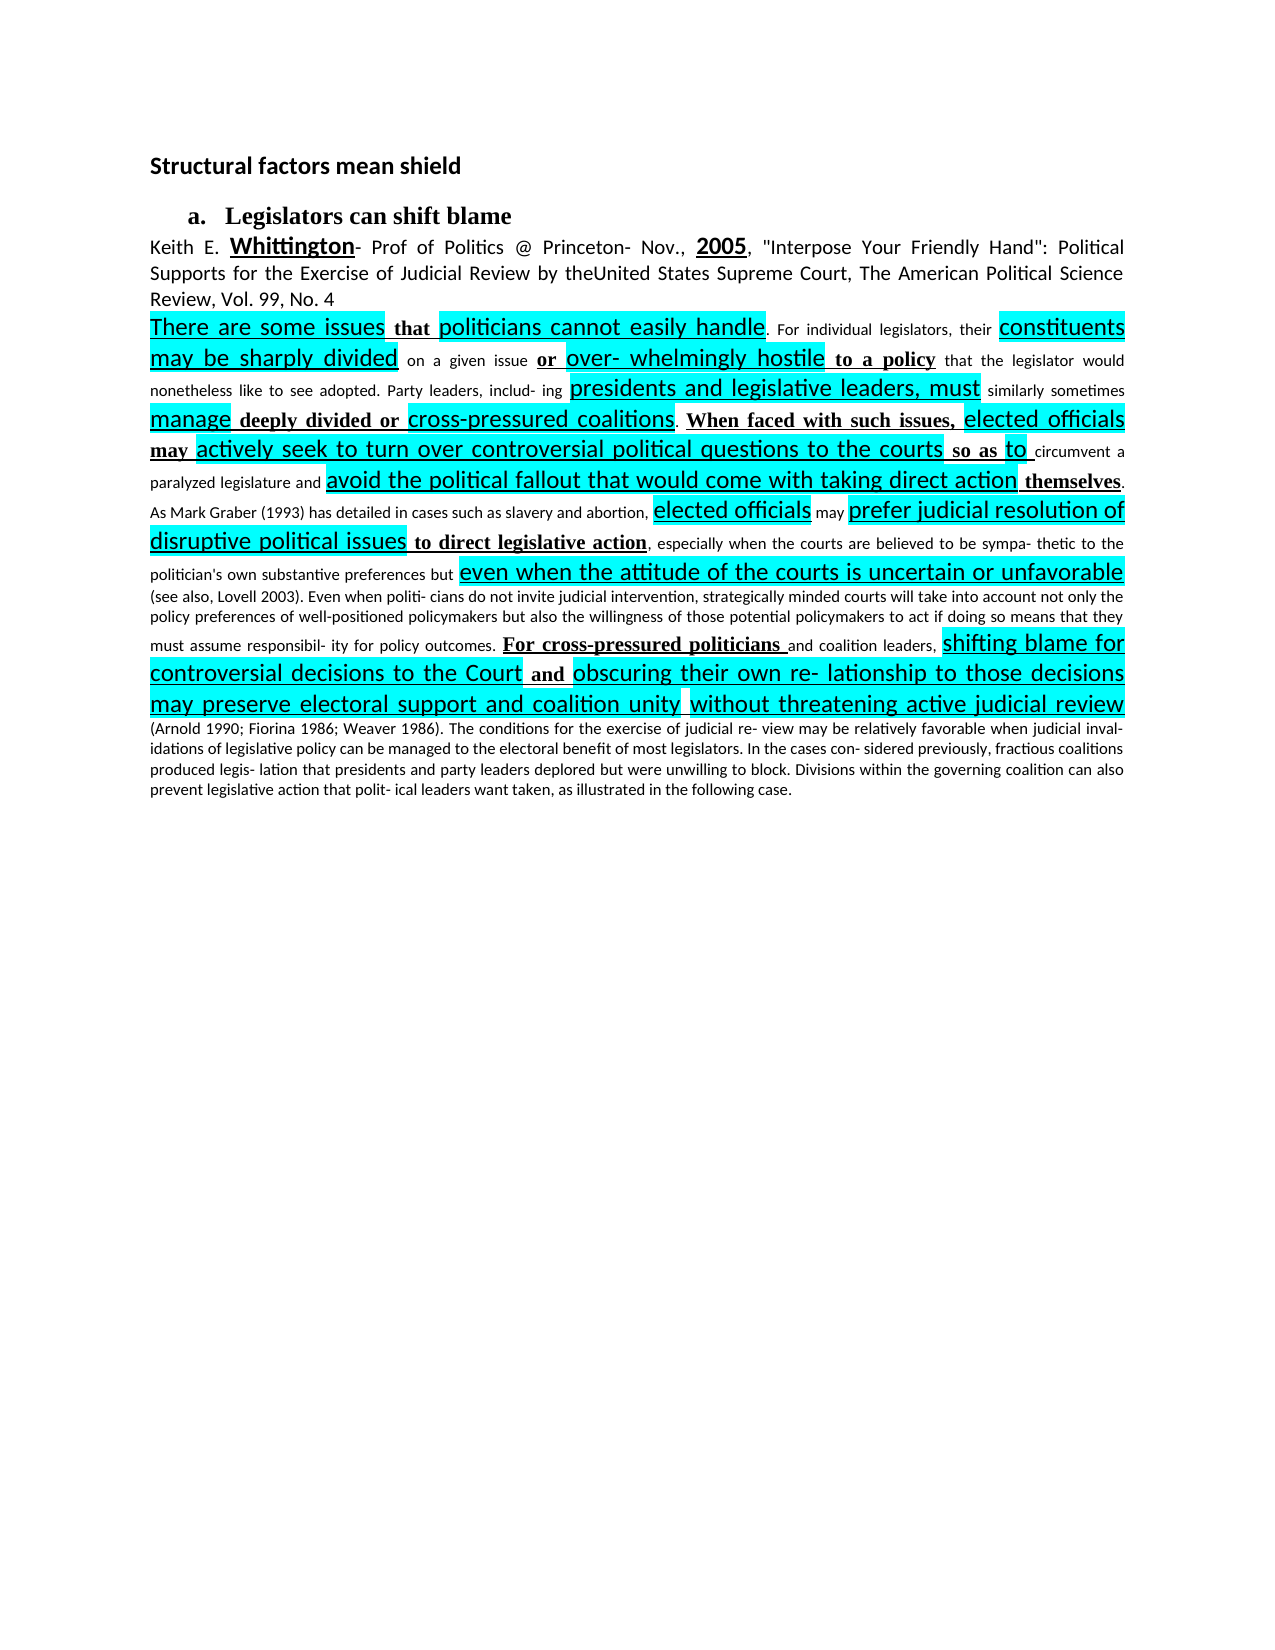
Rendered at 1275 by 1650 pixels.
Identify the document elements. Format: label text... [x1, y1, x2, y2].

text There are some issues that politicians cannot easily handle. For individual legislators, their constituents may be sharply divided on a given issue or over- whelmingly hostile to a policy that the legislator would nonetheless like to see adopted. Party leaders, includ- ing presidents and legislative leaders, must similarly sometimes manage deeply divided or cross-pressured coalitions. When faced with such issues, elected officials may actively seek to turn over controversial political questions to the courts so as to circumvent a paralyzed legislature and avoid the political fallout that would come with taking direct action themselves. As Mark Graber (1993) has detailed in cases such as slavery and abortion, elected officials may prefer judicial resolution of disruptive political issues to direct legislative action, especially when the courts are believed to be sympa- thetic to the politician's own substantive preferences but even when the attitude of the courts is uncertain or unfavorable (see also, Lovell 2003). Even when politi- cians do not invite judicial intervention, strategically minded courts will take into account not only the policy preferences of well-positioned policymakers but also the willingness of those potential policymakers to act if doing so means that they must assume responsibil- ity for policy outcomes. For cross-pressured politicians and coalition leaders, shifting blame for controversial decisions to the Court and obscuring their own re- lationship to those decisions may preserve electoral support and coalition unity without threatening active judicial review (Arnold 1990; Fiorina 1986; Weaver 1986). The conditions for the exercise of judicial re- view may be relatively favorable when judicial inval- idations of legislative policy can be managed to the electoral benefit of most legislators. In the cases con- sidered previously, fractious coalitions produced legis- lation that presidents and party leaders deplored but were unwilling to block. Divisions within the governing coalition can also prevent legislative action that polit- ical leaders want taken, as illustrated in the following case. [150, 403, 1125, 684]
subtitle Legislators can shift blame [187, 201, 1125, 230]
text Keith E. Whittington- Prof of Politics @ Princeton- Nov., 2005, "Interpose Your Friendly Hand": Political Supports for the Exercise of Judicial Review by theUnited States Supreme Court, The American Political Science Review, Vol. 99, No. 4 [150, 230, 1125, 311]
subtitle Structural factors mean shield [150, 150, 1125, 181]
